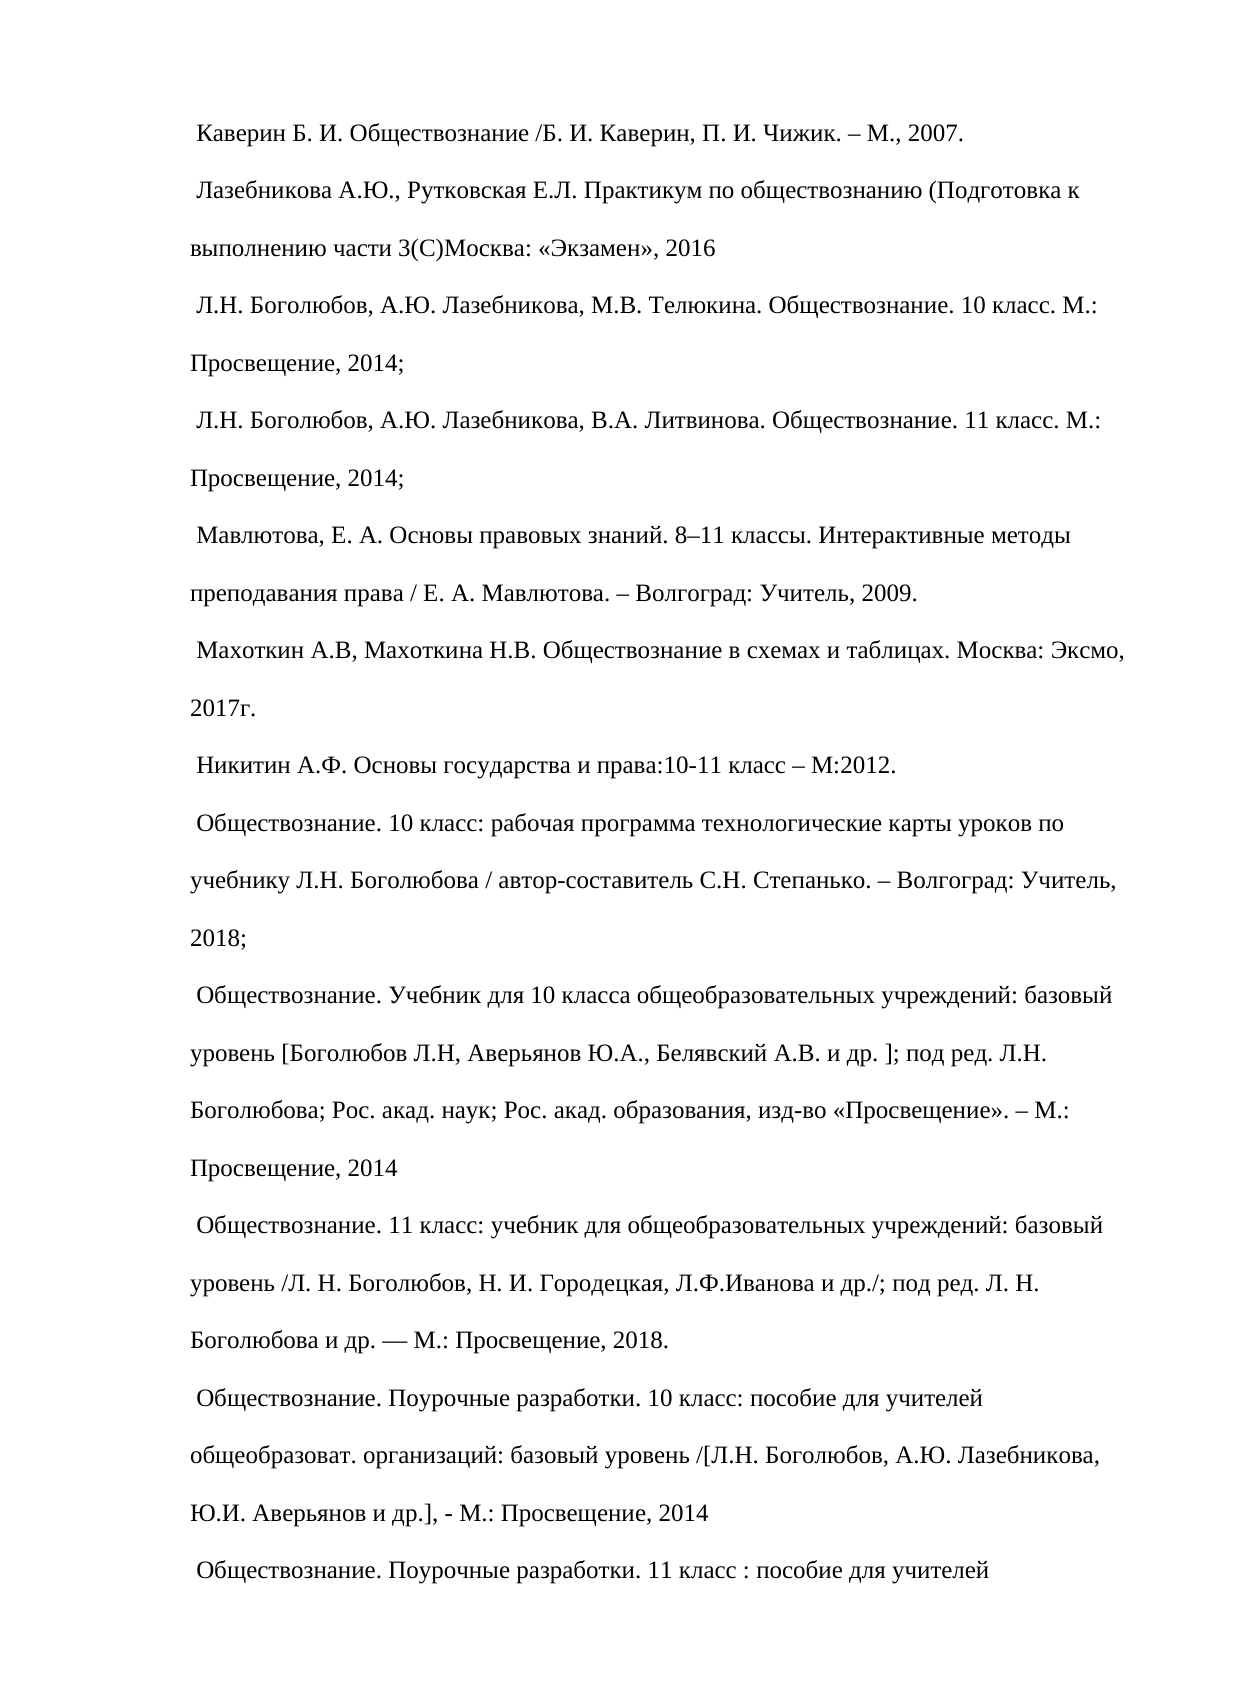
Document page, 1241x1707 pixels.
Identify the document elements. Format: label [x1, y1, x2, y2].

text [190, 118, 1152, 1584]
